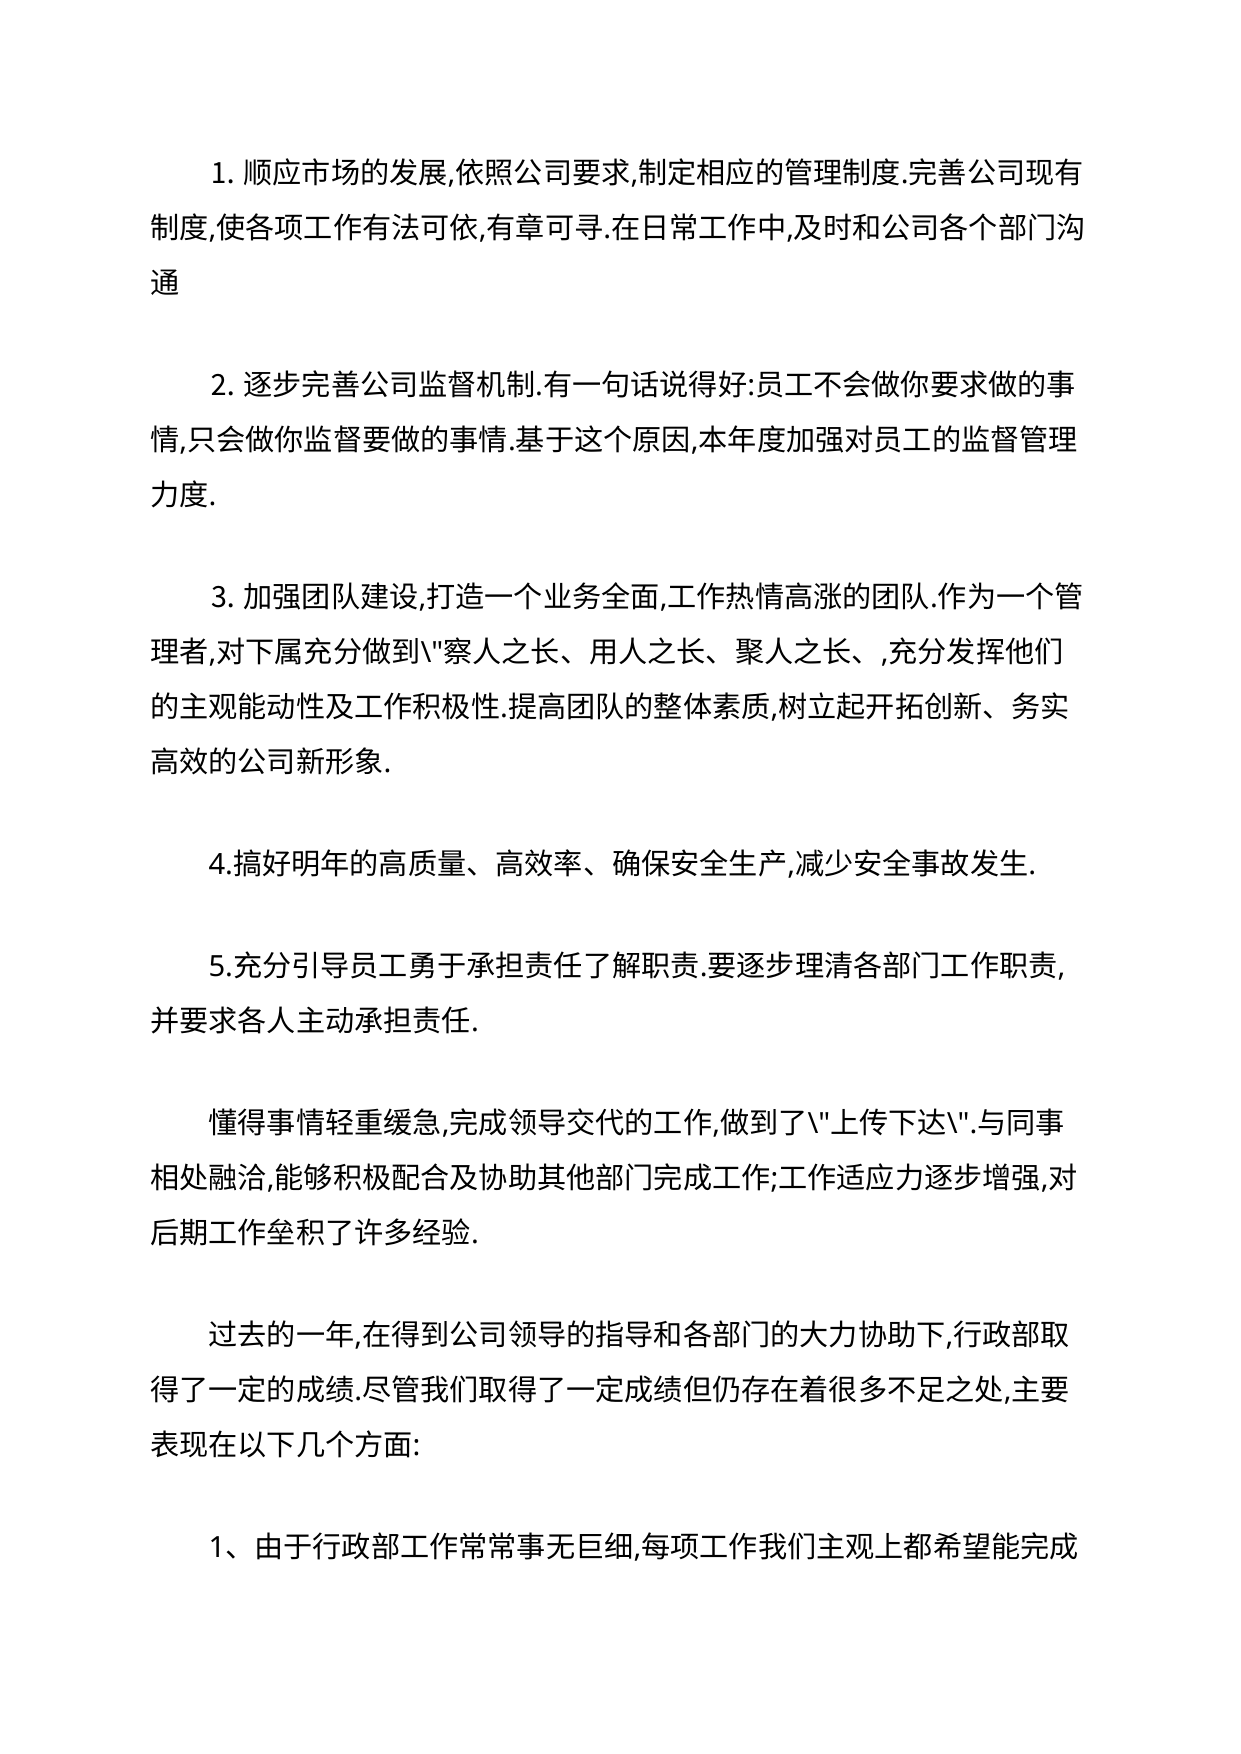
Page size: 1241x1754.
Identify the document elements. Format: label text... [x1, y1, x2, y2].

text 过去的一年,在得到公司领导的指导和各部门的大力协助下,行政部取得了一定的成绩.尽管我们取得了一定成绩但仍存在着很多不足之处,主要表现在以下几个方面: [150, 1312, 1090, 1464]
text 懂得事情轻重缓急,完成领导交代的工作,做到了\"上传下达\".与同事相处融洽,能够积极配合及协助其他部门完成工作;工作适应力逐步增强,对后期工作垒积了许多经验. [150, 1100, 1090, 1252]
text ⒊加强团队建设,打造一个业务全面,工作热情高涨的团队.作为一个管理者,对下属充分做到\"察人之长、用人之长、聚人之长、,充分发挥他们的主观能动性及工作积极性.提高团队的整体素质,树立起开拓创新、务实高效的公司新形象. [150, 574, 1090, 781]
text 5.充分引导员工勇于承担责任了解职责.要逐步理清各部门工作职责,并要求各人主动承担责任. [150, 943, 1090, 1040]
text ⒉逐步完善公司监督机制.有一句话说得好:员工不会做你要求做的事情,只会做你监督要做的事情.基于这个原因,本年度加强对员工的监督管理力度. [150, 362, 1090, 514]
text 4.搞好明年的高质量、高效率、确保安全生产,减少安全事故发生. [150, 841, 1090, 883]
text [150, 1524, 1090, 1566]
text ⒈顺应市场的发展,依照公司要求,制定相应的管理制度.完善公司现有制度,使各项工作有法可依,有章可寻.在日常工作中,及时和公司各个部门沟通 [150, 150, 1090, 302]
